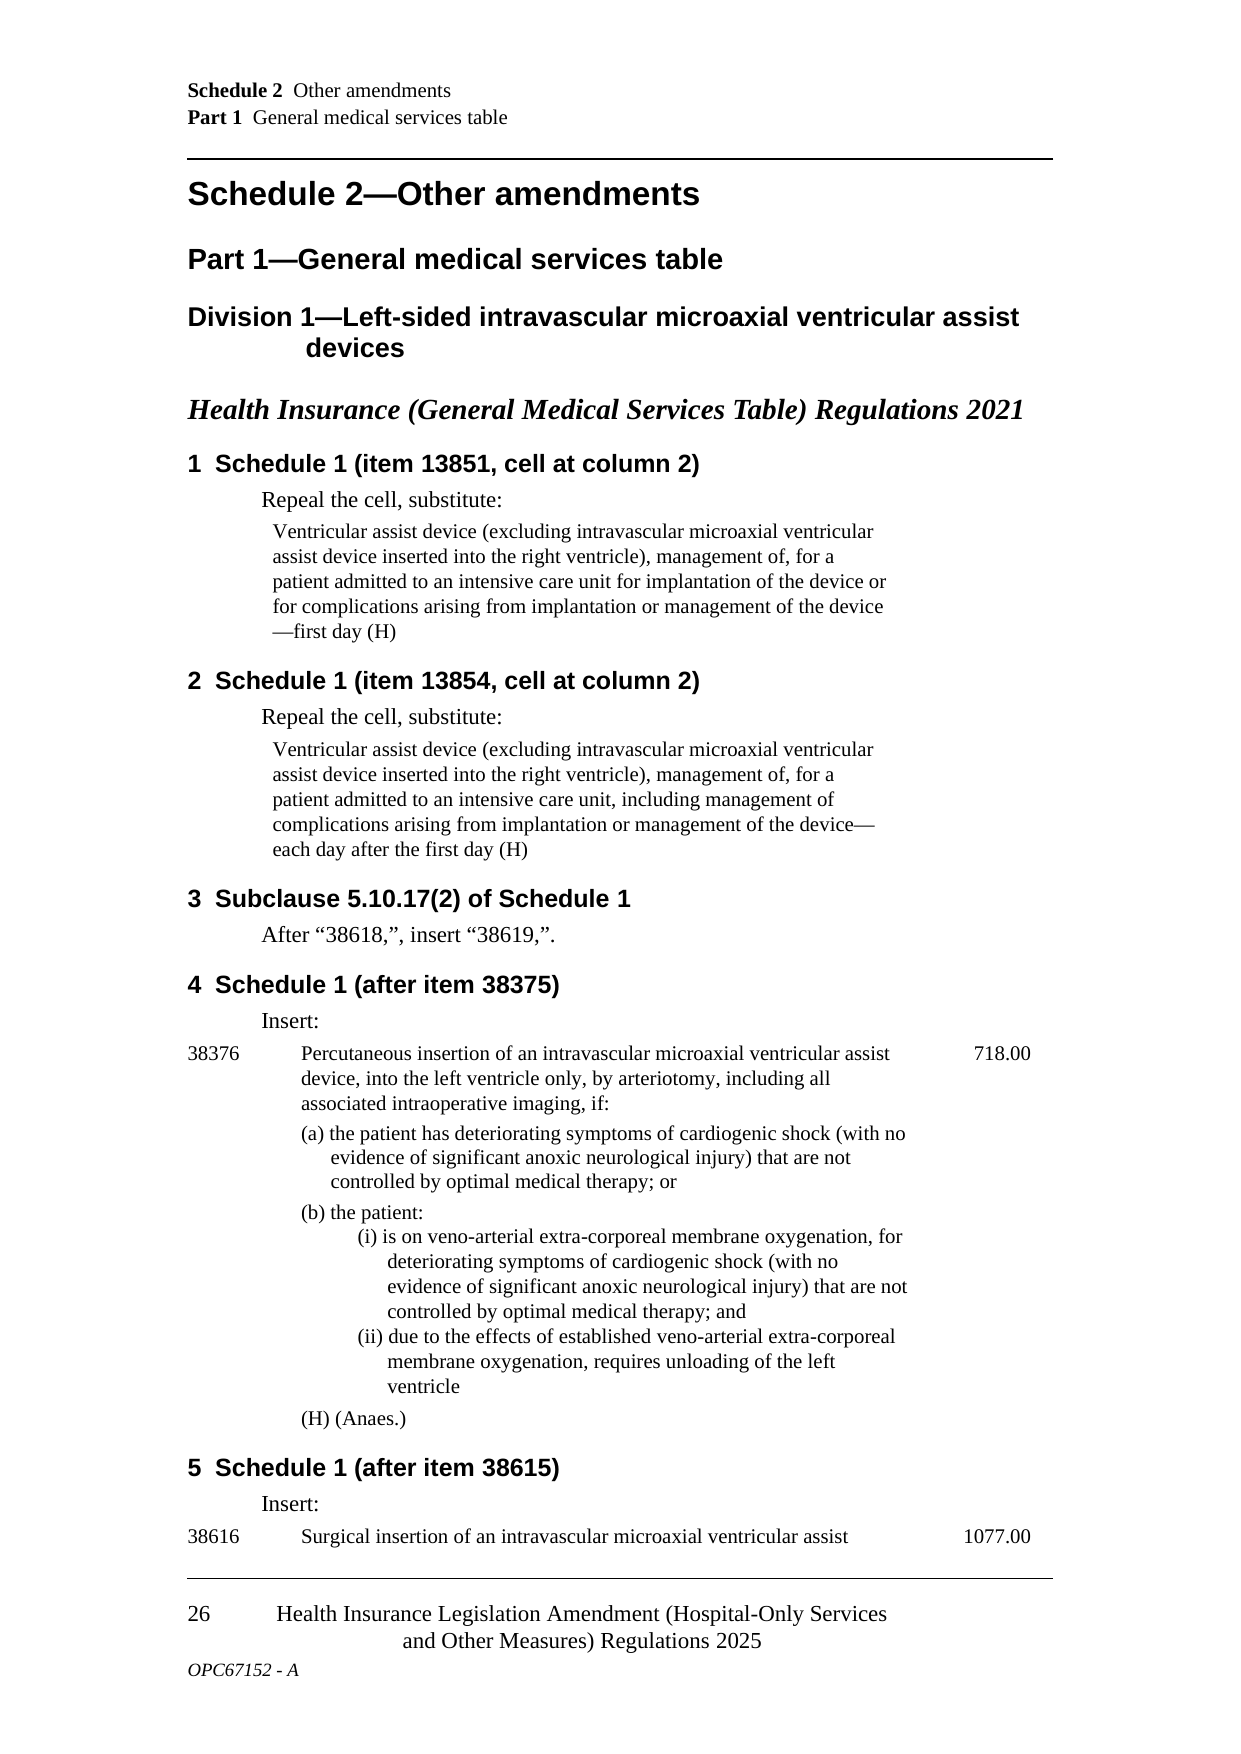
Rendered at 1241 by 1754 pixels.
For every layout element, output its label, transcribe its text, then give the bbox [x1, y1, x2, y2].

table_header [290, 1516, 920, 1548]
text 4 Schedule 1 (after item 38375) [187, 970, 1053, 999]
table_header Ventricular assist device (excluding intravascular microaxial ventricular assist device inserted into the right ventricle), management of, for a patient admitted to an intensive care unit, including management of complications arising from implantation or management of the device—each day after the first day (H) [261, 730, 907, 861]
text Insert: [261, 1007, 1053, 1034]
table_header Ventricular assist device (excluding intravascular microaxial ventricular assist device inserted into the right ventricle), management of, for a patient admitted to an intensive care unit for implantation of the device or for complications arising from implantation or management of the device—first day (H) [261, 512, 907, 643]
text Insert: [261, 1490, 1053, 1516]
table_header Percutaneous insertion of an intravascular microaxial ventricular assist device, into the left ventricle only, by arteriotomy, including all associated intraoperative imaging, if: (a) the patient has deteriorating symptoms of cardiogenic shock (with no evidence of significant anoxic neurological injury) that are not controlled by optimal medical therapy; or (b) the patient: (i) is on veno-arterial extra-corporeal membrane oxygenation, for deteriorating symptoms of cardiogenic shock (with no evidence of significant anoxic neurological injury) that are not controlled by optimal medical therapy; and (ii) due to the effects of established veno-arterial extra-corporeal membrane oxygenation, requires unloading of the left ventricle (H) (Anaes.) [290, 1034, 920, 1430]
table_header 38376 [176, 1034, 289, 1430]
text 3 Subclause 5.10.17(2) of Schedule 1 [187, 884, 1053, 913]
text 1 Schedule 1 (item 13851, cell at column 2) [187, 449, 1053, 477]
table_header 1077.00 [920, 1516, 1042, 1548]
text Repeal the cell, substitute: [261, 703, 1053, 730]
table_header 718.00 [920, 1034, 1042, 1430]
text Repeal the cell, substitute: [261, 486, 1053, 512]
text 2 Schedule 1 (item 13854, cell at column 2) [187, 666, 1053, 695]
text After “38618,”, insert “38619,”. [261, 921, 1053, 947]
text Part 1—General medical services table [187, 242, 1053, 276]
text Health Insurance (General Medical Services Table) Regulations 2021 [187, 392, 1053, 426]
text Schedule 2—Other amendments [187, 174, 1053, 213]
text 5 Schedule 1 (after item 38615) [187, 1453, 1053, 1482]
text Division 1—Left-sided intravascular microaxial ventricular assist devices [187, 301, 1053, 363]
table_header 38616 [176, 1516, 289, 1548]
